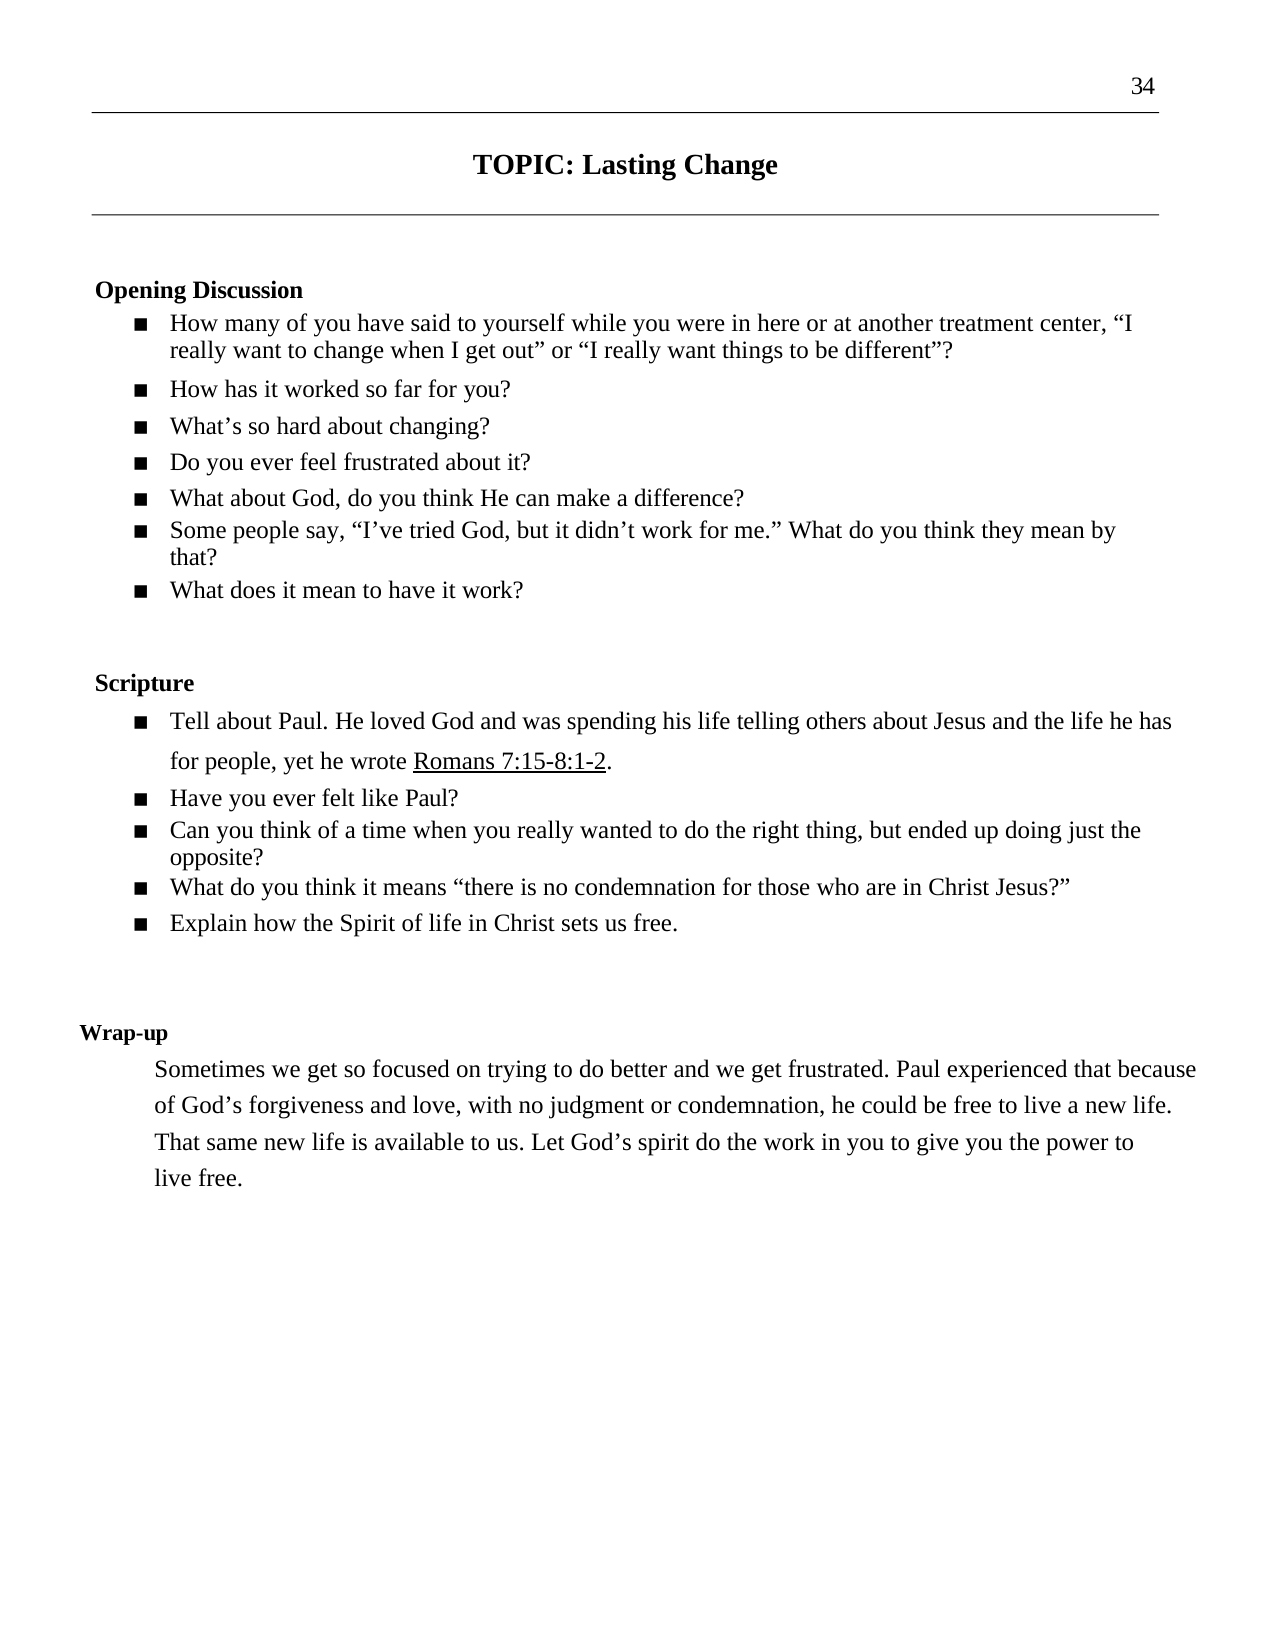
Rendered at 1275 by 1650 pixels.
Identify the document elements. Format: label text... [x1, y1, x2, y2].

list What about God, do you think He can make a difference? [132, 478, 1198, 514]
list What do you think it means “there is no condemnation for those who are in Christ Jesus?” [132, 871, 1141, 902]
list Some people say, “I’ve tried God, but it didn’t work for me.” What do you think they mean by that? [132, 514, 1116, 571]
subtitle Opening Discussion [94, 275, 1198, 303]
list Tell about Paul. He loved God and was spending his life telling others about Jesus and the life he has for people, yet he wrote Romans 7:15-8:1-2. [132, 697, 1198, 777]
text Wrap-up [79, 1011, 1198, 1048]
list What does it mean to have it work? [132, 571, 1198, 606]
list Do you ever feel frustrated about it? [132, 441, 1198, 478]
list Have you ever felt like Paul? [132, 777, 1198, 814]
list Can you think of a time when you really wanted to do the right thing, but ended up doing just the opposite? [132, 814, 1141, 871]
list How many of you have said to yourself while you were in here or at another treatment center, “I really want to change when I get out” or “I really want things to be different”? [132, 307, 1133, 364]
list What’s so hard about changing? [132, 405, 1198, 441]
subtitle Scripture [94, 668, 1198, 697]
list Explain how the Spirit of life in Christ sets us free. [132, 902, 1198, 938]
text Sometimes we get so focused on trying to do better and we get frustrated. Paul experienced that because of God’s forgiveness and love, with no judgment or condemnation, he could be free to live a new life. That same new life is available to us. Let God’s spirit do the work in you to give you the power to live free. [154, 1048, 1198, 1194]
list How has it worked so far for you? [132, 365, 1198, 405]
subtitle TOPIC: Lasting Change [294, 147, 956, 181]
